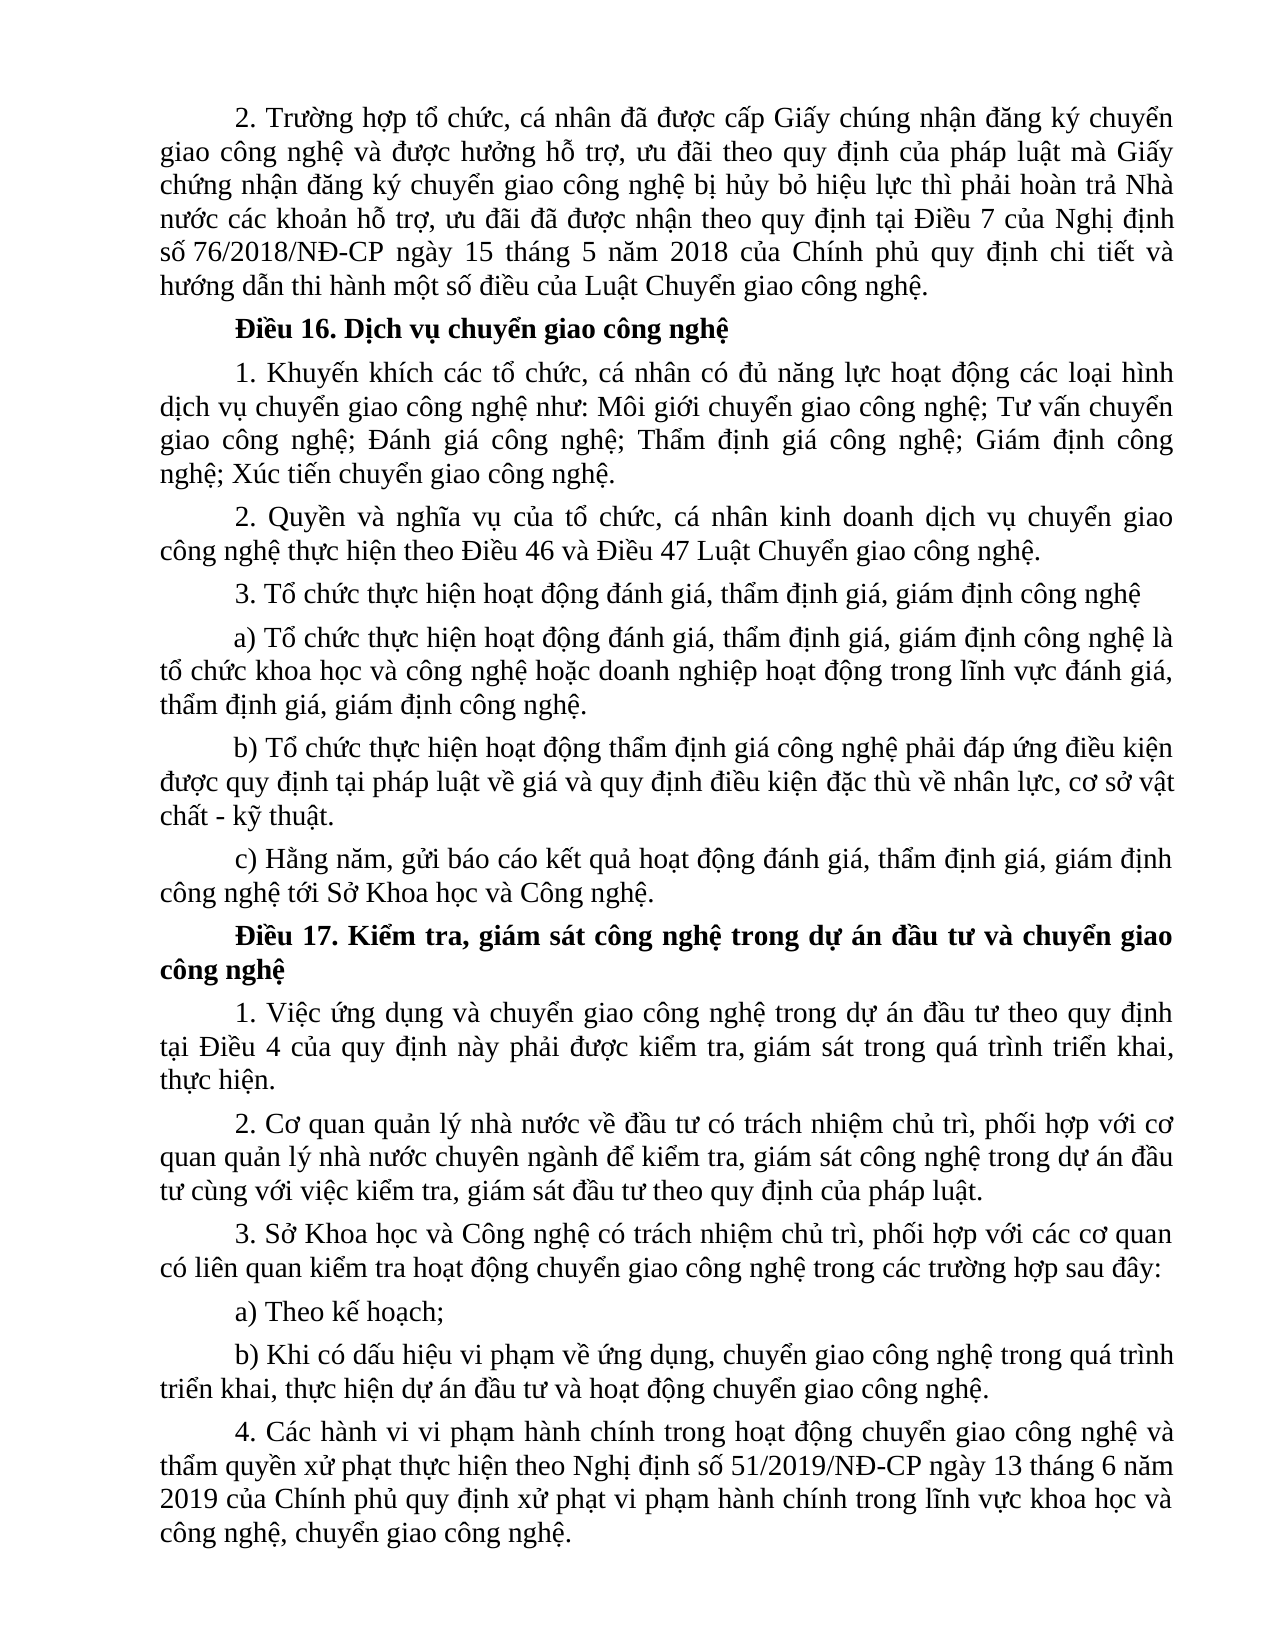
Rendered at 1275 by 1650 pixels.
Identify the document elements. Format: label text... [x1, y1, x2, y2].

text a) Theo kế hoạch; [159, 1294, 1174, 1327]
text 3. Sở Khoa học và Công nghệ có trách nhiệm chủ trì, phối hợp với các cơ quan có liên quan kiểm tra hoạt động chuyển giao công nghệ trong các trường hợp sau đây: [159, 1217, 1174, 1284]
text a) Tổ chức thực hiện hoạt động đánh giá, thẩm định giá, giám định công nghệ là tổ chức khoa học và công nghệ hoặc doanh nghiệp hoạt động trong lĩnh vực đánh giá, thẩm định giá, giám định công nghệ. [159, 620, 1174, 721]
text b) Khi có dấu hiệu vi phạm về ứng dụng, chuyển giao công nghệ trong quá trình triển khai, thực hiện dự án đầu tư và hoạt động chuyển giao công nghệ. [159, 1337, 1174, 1404]
text 4. Các hành vi vi phạm hành chính trong hoạt động chuyển giao công nghệ và thẩm quyền xử phạt thực hiện theo Nghị định số 51/2019/NĐ-CP ngày 13 tháng 6 năm 2019 của Chính phủ quy định xử phạt vi phạm hành chính trong lĩnh vực khoa học và công nghệ, chuyển giao công nghệ. [159, 1414, 1174, 1548]
text Điều 17. Kiểm tra, giám sát công nghệ trong dự án đầu tư và chuyển giao công nghệ [159, 918, 1174, 985]
text 2. Quyền và nghĩa vụ của tổ chức, cá nhân kinh doanh dịch vụ chuyển giao công nghệ thực hiện theo Điều 46 và Điều 47 Luật Chuyển giao công nghệ. [159, 499, 1174, 566]
text 1. Việc ứng dụng và chuyển giao công nghệ trong dự án đầu tư theo quy định tại Điều 4 của quy định này phải được kiểm tra, giám sát trong quá trình triển khai, thực hiện. [159, 995, 1174, 1096]
text 1. Khuyến khích các tổ chức, cá nhân có đủ năng lực hoạt động các loại hình dịch vụ chuyển giao công nghệ như: Môi giới chuyển giao công nghệ; Tư vấn chuyển giao công nghệ; Đánh giá công nghệ; Thẩm định giá công nghệ; Giám định công nghệ; Xúc tiến chuyển giao công nghệ. [159, 355, 1174, 489]
text 2. Cơ quan quản lý nhà nước về đầu tư có trách nhiệm chủ trì, phối hợp với cơ quan quản lý nhà nước chuyên ngành để kiểm tra, giám sát công nghệ trong dự án đầu tư cùng với việc kiểm tra, giám sát đầu tư theo quy định của pháp luật. [159, 1106, 1174, 1207]
text 2. Trường hợp tổ chức, cá nhân đã được cấp Giấy chúng nhận đăng ký chuyển giao công nghệ và được hưởng hỗ trợ, ưu đãi theo quy định của pháp luật mà Giấy chứng nhận đăng ký chuyển giao công nghệ bị hủy bỏ hiệu lực thì phải hoàn trả Nhà nước các khoản hỗ trợ, ưu đãi đã được nhận theo quy định tại Điều 7 của Nghị định số 76/2018/NĐ-CP ngày 15 tháng 5 năm 2018 của Chính phủ quy định chi tiết và hướng dẫn thi hành một số điều của Luật Chuyển giao công nghệ. [159, 100, 1174, 302]
text 3. Tổ chức thực hiện hoạt động đánh giá, thẩm định giá, giám định công nghệ [159, 576, 1174, 610]
text Điều 16. Dịch vụ chuyển giao công nghệ [159, 312, 1174, 345]
text c) Hằng năm, gửi báo cáo kết quả hoạt động đánh giá, thẩm định giá, giám định công nghệ tới Sở Khoa học và Công nghệ. [159, 841, 1174, 908]
text b) Tổ chức thực hiện hoạt động thẩm định giá công nghệ phải đáp ứng điều kiện được quy định tại pháp luật về giá và quy định điều kiện đặc thù về nhân lực, cơ sở vật chất - kỹ thuật. [159, 731, 1174, 831]
